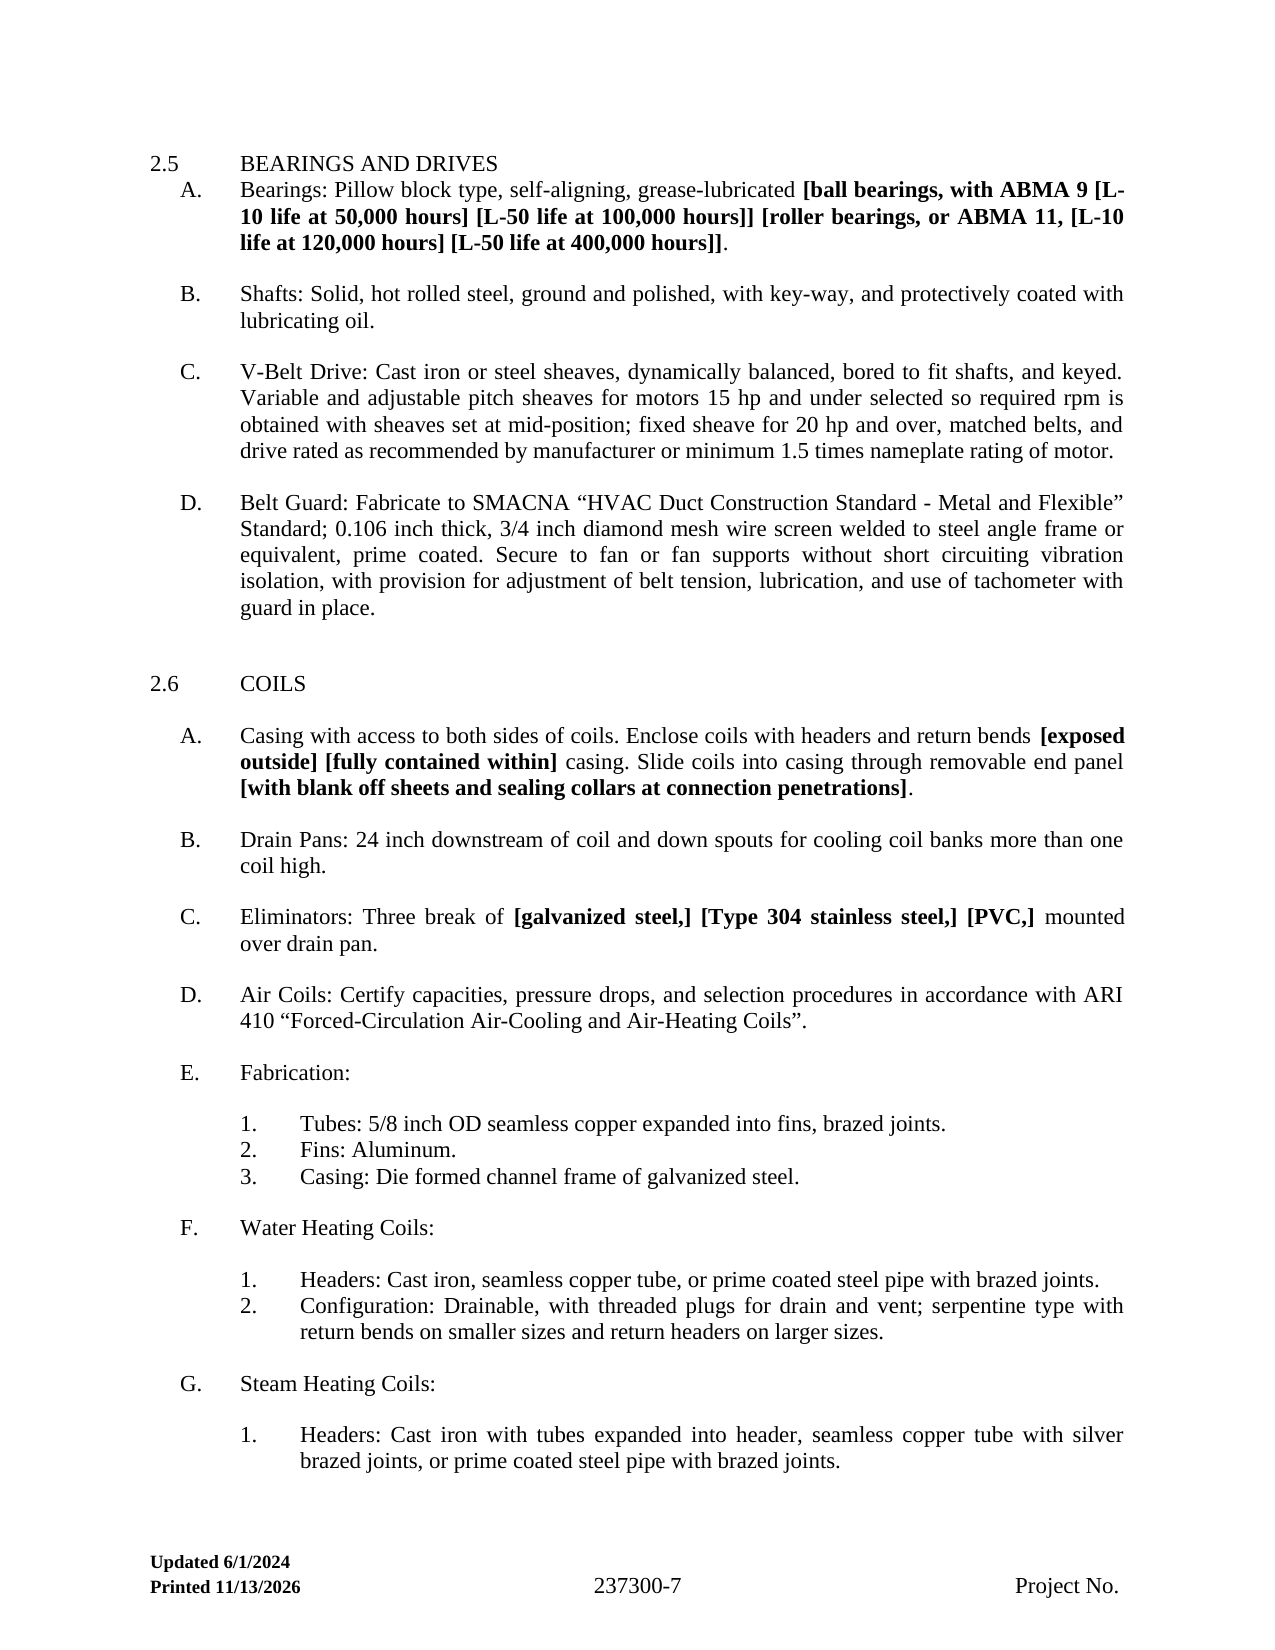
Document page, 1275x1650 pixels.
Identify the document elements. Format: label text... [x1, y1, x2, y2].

text Steam Heating Coils: [180, 1370, 1125, 1396]
text Eliminators: Three break of [galvanized steel,] [Type 304 stainless steel,] [PVC,] mounted over drain pan. [180, 903, 1125, 956]
text Bearings: Pillow block type, self-aligning, grease-lubricated [ball bearings, with ABMA 9 [L-10 life at 50,000 hours] [L-50 life at 100,000 hours]] [roller bearings, or ABMA 11, [L-10 life at 120,000 hours] [L-50 life at 400,000 hours]]. [180, 176, 1125, 255]
text Casing: Die formed channel frame of galvanized steel. [240, 1163, 1125, 1189]
list COILS [150, 670, 1125, 697]
text Water Heating Coils: [180, 1214, 1125, 1241]
list BEARINGS AND DRIVES [150, 150, 1125, 172]
text Tubes: 5/8 inch OD seamless copper expanded into fins, brazed joints. [240, 1110, 1125, 1137]
text Belt Guard: Fabricate to SMACNA “HVAC Duct Construction Standard - Metal and Flexible” Standard; 0.106 inch thick, 3/4 inch diamond mesh wire screen welded to steel angle frame or equivalent, prime coated. Secure to fan or fan supports without short circuiting vibration isolation, with provision for adjustment of belt tension, lubrication, and use of tachometer with guard in place. [180, 488, 1125, 620]
text Headers: Cast iron with tubes expanded into header, seamless copper tube with silver brazed joints, or prime coated steel pipe with brazed joints. [240, 1421, 1125, 1474]
text Configuration: Drainable, with threaded plugs for drain and vent; serpentine type with return bends on smaller sizes and return headers on larger sizes. [240, 1292, 1125, 1345]
text V-Belt Drive: Cast iron or steel sheaves, dynamically balanced, bored to fit shafts, and keyed. Variable and adjustable pitch sheaves for motors 15 hp and under selected so required rpm is obtained with sheaves set at mid-position; fixed sheave for 20 hp and over, matched belts, and drive rated as recommended by manufacturer or minimum 1.5 times nameplate rating of motor. [180, 358, 1125, 463]
text Drain Pans: 24 inch downstream of coil and down spouts for cooling coil banks more than one coil high. [180, 826, 1125, 878]
text Casing with access to both sides of coils. Enclose coils with headers and return bends [exposed outside] [fully contained within] casing. Slide coils into casing through removable end panel [with blank off sheets and sealing collars at connection penetrations]. [180, 722, 1125, 801]
text Air Coils: Certify capacities, pressure drops, and selection procedures in accordance with ARI 410 “Forced-Circulation Air-Cooling and Air-Heating Coils”. [180, 981, 1125, 1034]
text Fabrication: [180, 1059, 1125, 1085]
text Fins: Aluminum. [240, 1137, 1125, 1163]
text Headers: Cast iron, seamless copper tube, or prime coated steel pipe with brazed joints. [240, 1266, 1125, 1292]
text Shafts: Solid, hot rolled steel, ground and polished, with key-way, and protectively coated with lubricating oil. [180, 280, 1125, 333]
